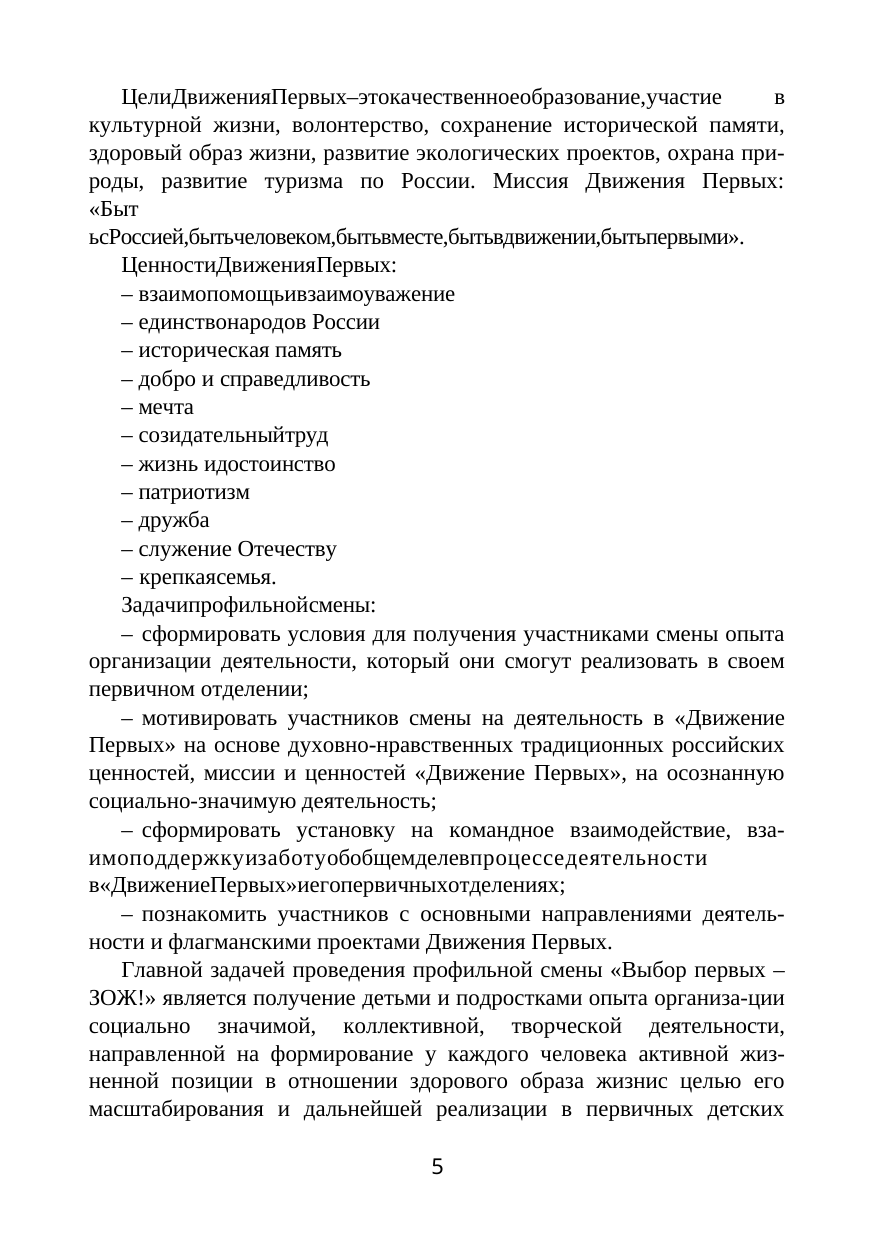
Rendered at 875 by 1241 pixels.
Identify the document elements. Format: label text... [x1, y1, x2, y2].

list познакомить участников с основными направлениями деятель- ности и флагманскими проектами Движения Первых. [88, 900, 786, 954]
list добро и справедливость [121, 365, 800, 391]
text ЦелиДвиженияПервых–этокачественноеобразование,участие в культурной жизни, волонтерство, сохранение исторической памяти, здоровый образ жизни, развитие экологических проектов, охрана при- роды, развитие туризма по России. Миссия Движения Первых: «БытьсРоссией,бытьчеловеком,бытьвместе,бытьвдвижении,бытьпервыми». [88, 83, 786, 249]
list жизнь идостоинство [121, 450, 800, 476]
text Задачипрофильнойсмены: [121, 591, 800, 618]
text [88, 956, 786, 1122]
list крепкаясемья. [121, 563, 800, 589]
list мотивировать участников смены на деятельность в «Движение Первых» на основе духовно-нравственных традиционных российских ценностей, миссии и ценностей «Движение Первых», на осознанную социально-значимую деятельность; [88, 704, 786, 814]
list взаимопомощьивзаимоуважение [121, 280, 800, 306]
list созидательныйтруд [121, 421, 800, 448]
list сформировать условия для получения участниками смены опыта организации деятельности, который они смогут реализовать в своем первичном отделении; [88, 619, 786, 702]
list дружба [121, 506, 800, 533]
list мечта [121, 393, 800, 419]
list историческая память [121, 336, 800, 363]
list сформировать установку на командное взаимодействие, вза- имоподдержкуизаботуобобщемделевпроцесседеятельности в«ДвижениеПервых»иегопервичныхотделениях; [88, 816, 786, 898]
text ЦенностиДвиженияПервых: [121, 251, 800, 278]
list служение Отечеству [121, 535, 800, 561]
list единствонародов России [121, 308, 800, 334]
list патриотизм [121, 478, 800, 504]
